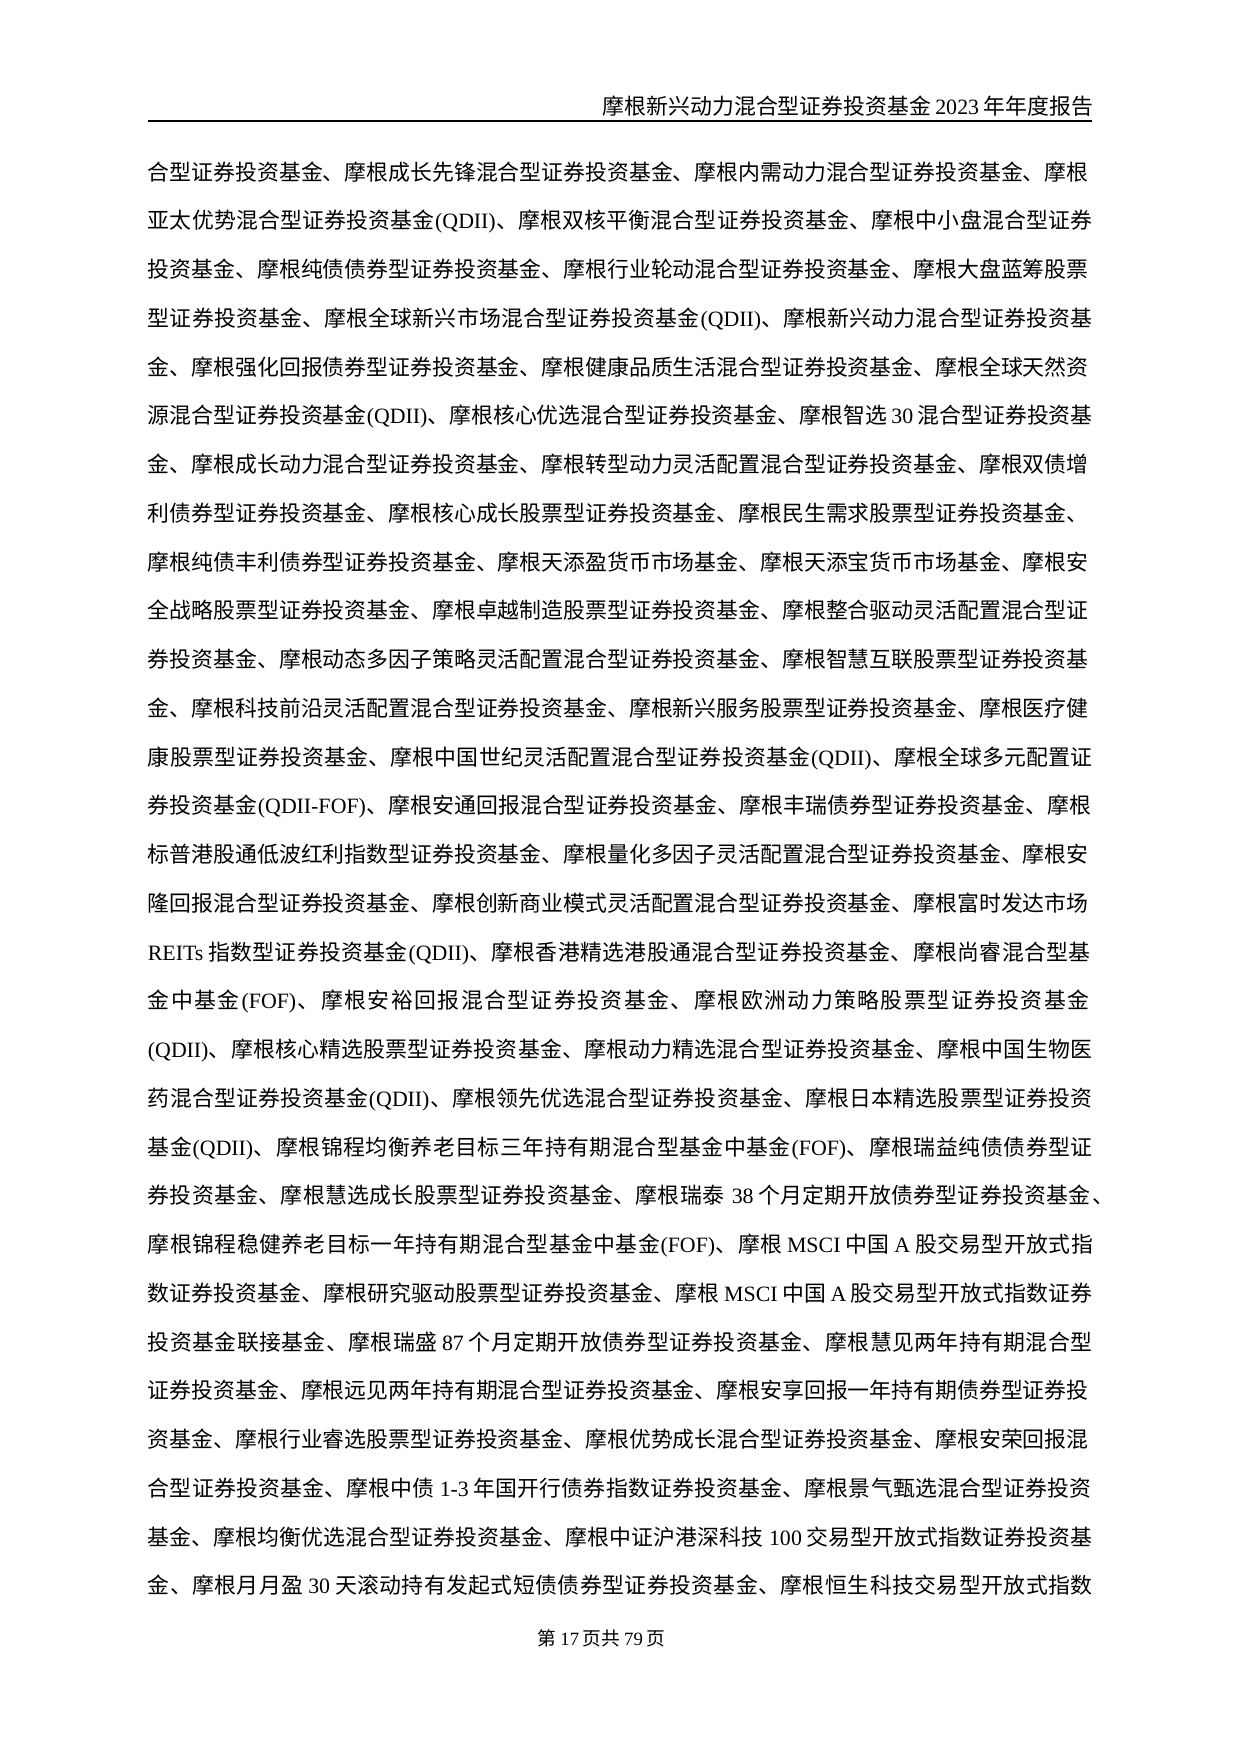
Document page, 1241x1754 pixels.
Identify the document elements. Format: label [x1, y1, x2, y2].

text [148, 154, 1092, 1601]
